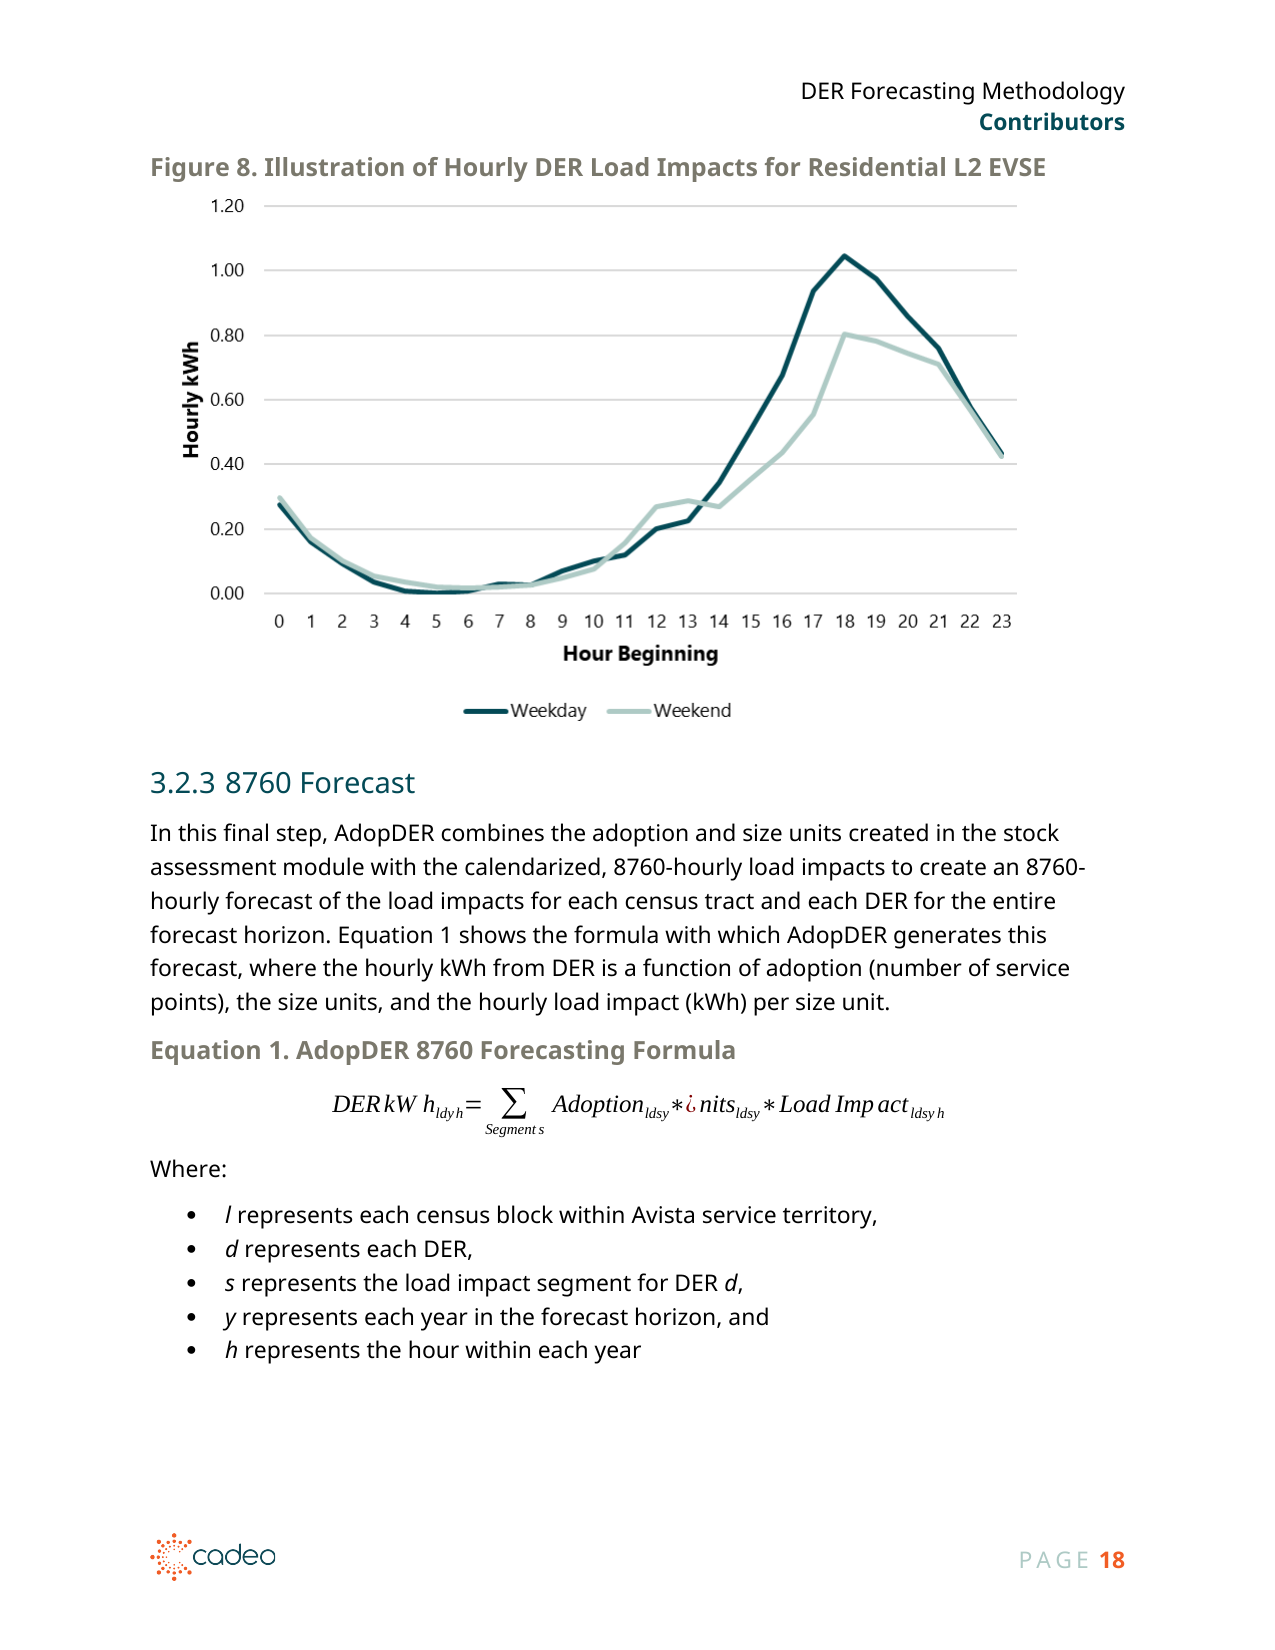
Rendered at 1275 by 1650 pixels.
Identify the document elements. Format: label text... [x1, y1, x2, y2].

list l represents each census block within Avista service territory, [187, 1199, 1125, 1231]
list h represents the hour within each year [187, 1334, 1125, 1366]
picture [150, 1533, 276, 1581]
subtitle 8760 Forecast [150, 762, 1125, 802]
text In this final step, AdopDER combines the adoption and size units created in the stock assessment module with the calendarized, 8760-hourly load impacts to create an 8760-hourly forecast of the load impacts for each census tract and each DER for the entire forecast horizon. Equation 1 shows the formula with which AdopDER generates this forecast, where the hourly kWh from DER is a function of adoption (number of service points), the size units, and the hourly load impact (kWh) per size unit. [150, 817, 1125, 1017]
text Where: [150, 1153, 1125, 1184]
list d represents each DER, [187, 1233, 1125, 1264]
text Equation 1. AdopDER 8760 Forecasting Formula [150, 1032, 1125, 1066]
list s represents the load impact segment for DER d, [187, 1267, 1125, 1298]
picture [150, 184, 1039, 742]
list y represents each year in the forecast horizon, and [187, 1301, 1125, 1332]
